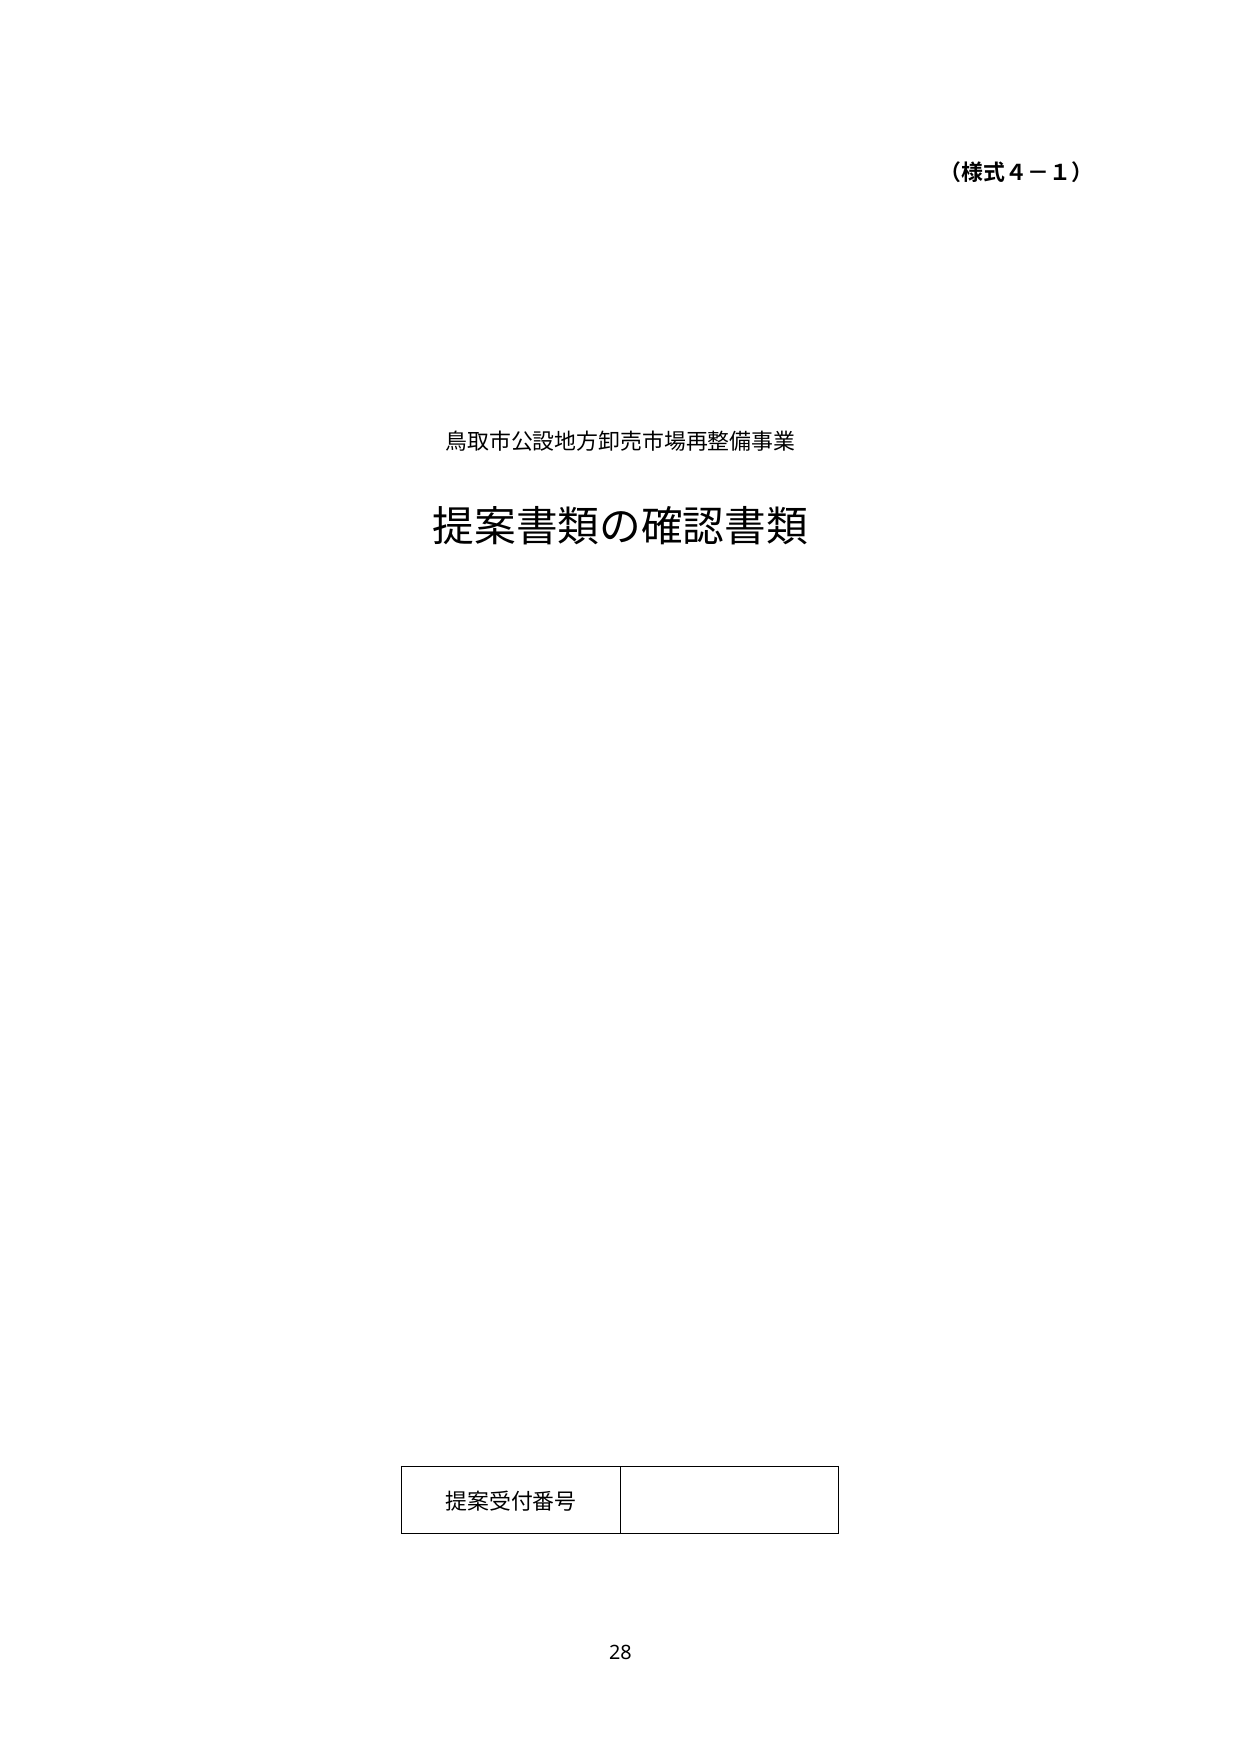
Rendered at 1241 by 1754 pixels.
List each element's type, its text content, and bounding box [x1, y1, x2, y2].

table_header 提案受付番号 [402, 1467, 620, 1533]
text 鳥取市公設地方卸売市場再整備事業 [148, 423, 1092, 456]
table_header [621, 1467, 838, 1533]
text （様式４－１） [148, 153, 1092, 187]
text 提案書類の確認書類 [148, 490, 1092, 557]
